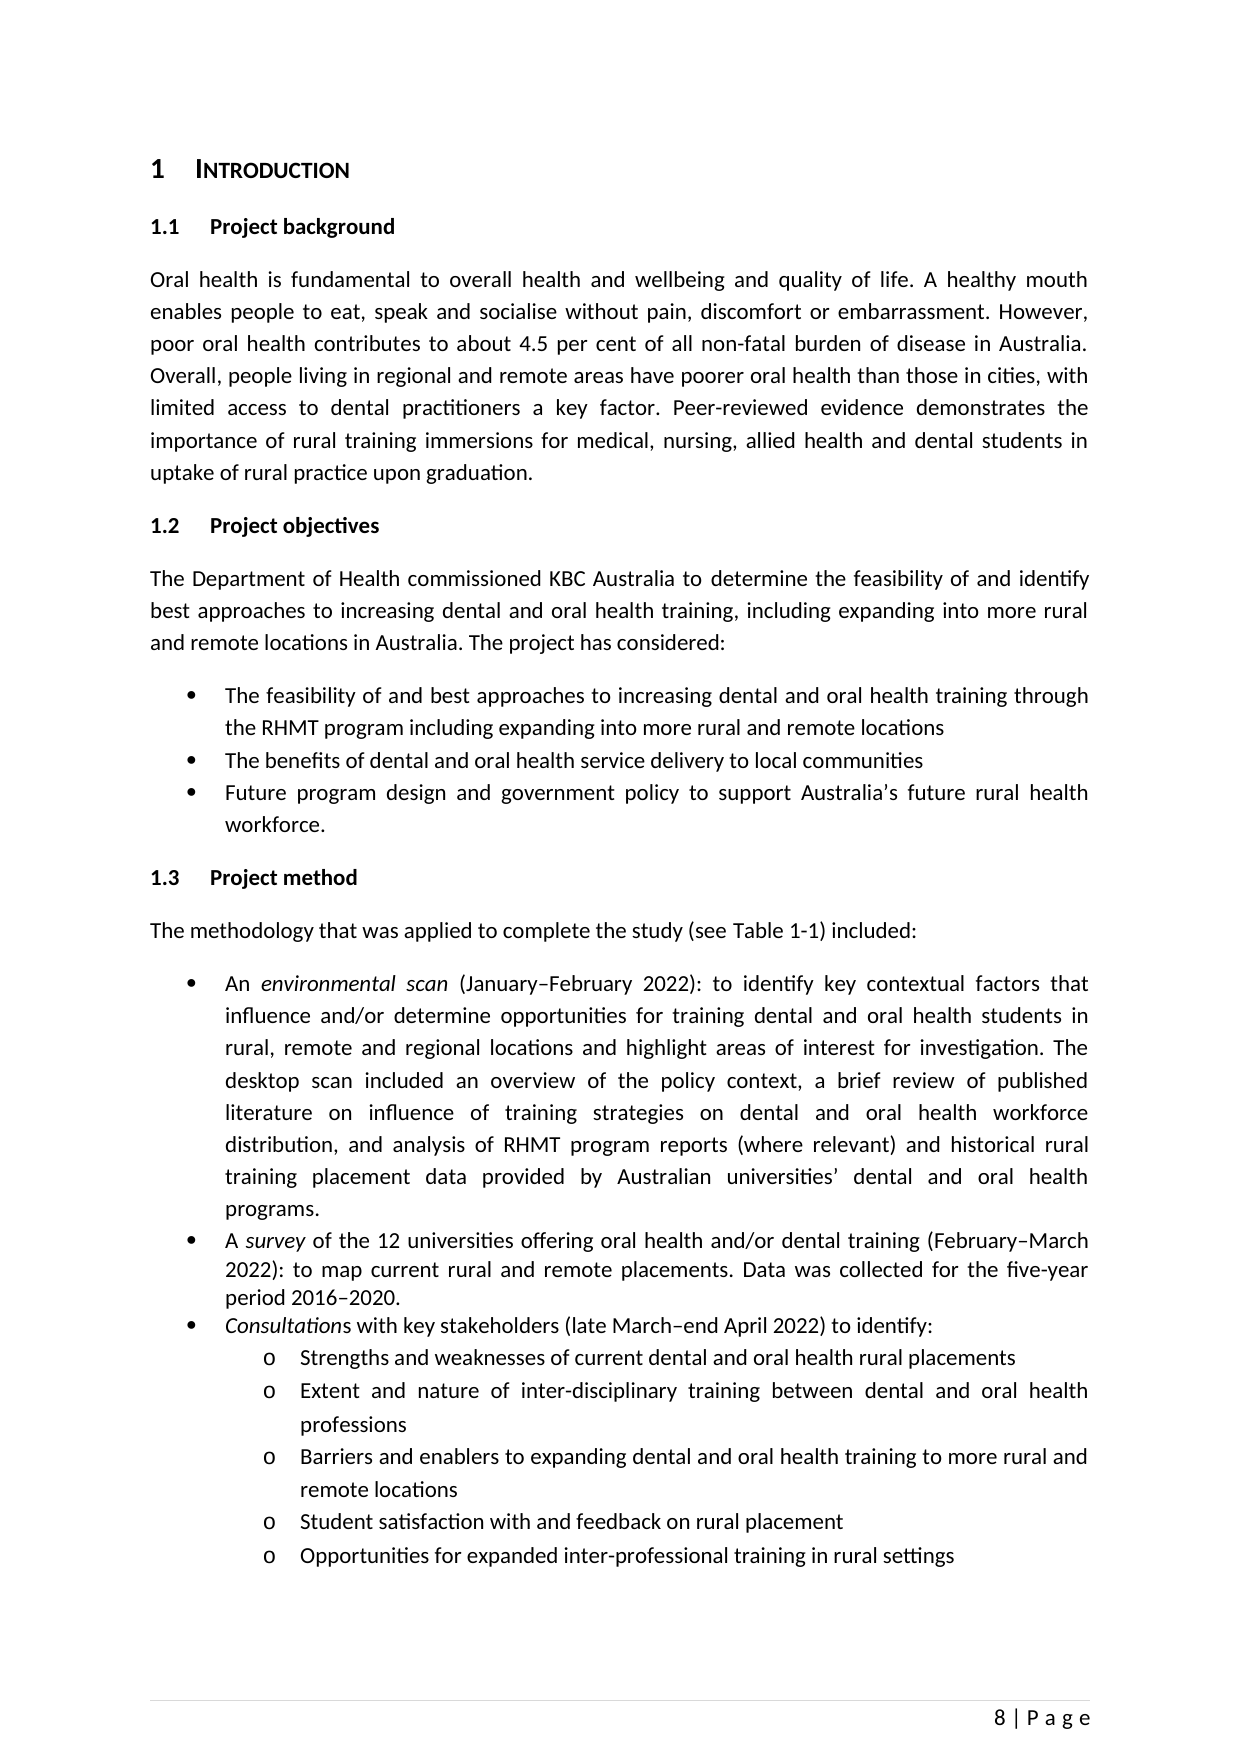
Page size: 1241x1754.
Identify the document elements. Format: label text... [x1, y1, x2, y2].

list A survey of the 12 universities offering oral health and/or dental training (February–March 2022): to map current rural and remote placements. Data was collected for the five-year period 2016–2020. [187, 1227, 1090, 1311]
list Strengths and weaknesses of current dental and oral health rural placements [262, 1343, 1090, 1372]
list Student satisfaction with and feedback on rural placement [262, 1507, 1090, 1537]
text Oral health is fundamental to overall health and wellbeing and quality of life. A healthy mouth enables people to eat, speak and socialise without pain, discomfort or embarrassment. However, poor oral health contributes to about 4.5 per cent of all non-fatal burden of disease in Australia. Overall, people living in regional and remote areas have poorer oral health than those in cities, with limited access to dental practitioners a key factor. Peer-reviewed evidence demonstrates the importance of rural training immersions for medical, nursing, allied health and dental students in uptake of rural practice upon graduation. [150, 265, 1090, 486]
list The benefits of dental and oral health service delivery to local communities [187, 746, 1090, 774]
list An environmental scan (January–February 2022): to identify key contextual factors that influence and/or determine opportunities for training dental and oral health students in rural, remote and regional locations and highlight areas of interest for investigation. The desktop scan included an overview of the policy context, a brief review of published literature on influence of training strategies on dental and oral health workforce distribution, and analysis of RHMT program reports (where relevant) and historical rural training placement data provided by Australian universities’ dental and oral health programs. [187, 969, 1090, 1222]
list Future program design and government policy to support Australia’s future rural health workforce. [187, 778, 1090, 838]
list Barriers and enablers to expanding dental and oral health training to more rural and remote locations [262, 1442, 1090, 1503]
text The methodology that was applied to complete the study (see Table 1-1) included: [150, 916, 1090, 944]
list Opportunities for expanded inter-professional training in rural settings [262, 1541, 1090, 1570]
list The feasibility of and best approaches to increasing dental and oral health training through the RHMT program including expanding into more rural and remote locations [187, 681, 1090, 742]
subtitle Project objectives [150, 511, 1090, 539]
list Consultations with key stakeholders (late March–end April 2022) to identify: [187, 1311, 1090, 1339]
text The Department of Health commissioned KBC Australia to determine the feasibility of and identify best approaches to increasing dental and oral health training, including expanding into more rural and remote locations in Australia. The project has considered: [150, 564, 1090, 656]
subtitle Project background [150, 212, 1090, 240]
list Extent and nature of inter-disciplinary training between dental and oral health professions [262, 1376, 1090, 1438]
subtitle Project method [150, 863, 1090, 891]
subtitle Introduction [150, 150, 1090, 186]
